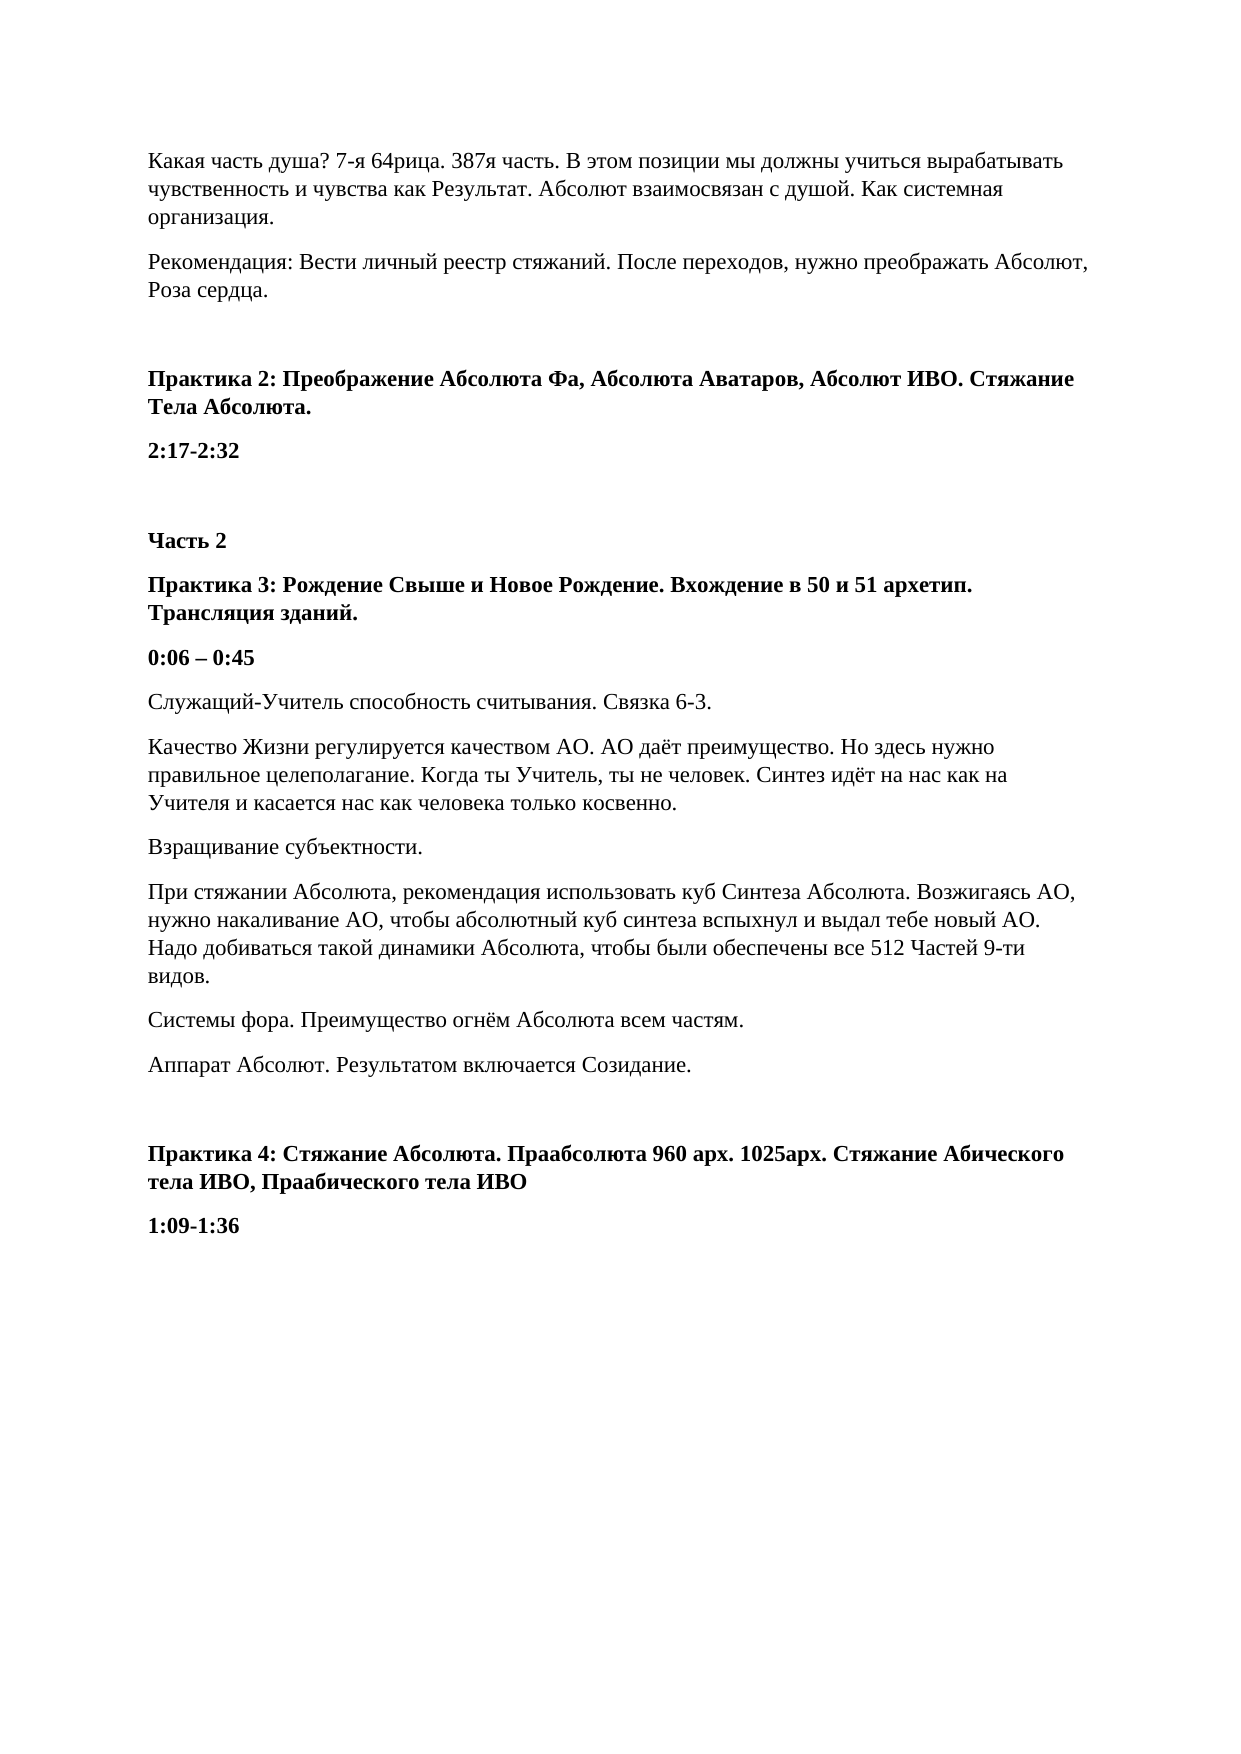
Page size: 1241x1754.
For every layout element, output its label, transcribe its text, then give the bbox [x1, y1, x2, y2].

text 1:09-1:36 [148, 1213, 1093, 1239]
text Служащий-Учитель способность считывания. Связка 6-3. [148, 688, 1093, 715]
text Системы фора. Преимущество огнём Абсолюта всем частям. [148, 1006, 1093, 1033]
text Качество Жизни регулируется качеством АО. АО даёт преимущество. Но здесь нужно правильное целеполагание. Когда ты Учитель, ты не человек. Синтез идёт на нас как на Учителя и касается нас как человека только косвенно. [148, 733, 1093, 815]
text Аппарат Абсолют. Результатом включается Созидание. [148, 1051, 1093, 1077]
text Практика 3: Рождение Свыше и Новое Рождение. Вхождение в 50 и 51 архетип. Трансляция зданий. [148, 571, 1093, 626]
text Взращивание субъектности. [148, 833, 1093, 860]
text 2:17-2:32 [148, 438, 1093, 464]
text Практика 2: Преображение Абсолюта Фа, Абсолюта Аватаров, Абсолют ИВО. Стяжание Тела Абсолюта. [148, 365, 1093, 419]
text При стяжании Абсолюта, рекомендация использовать куб Синтеза Абсолюта. Возжигаясь АО, нужно накаливание АО, чтобы абсолютный куб синтеза вспыхнул и выдал тебе новый АО. Надо добиваться такой динамики Абсолюта, чтобы были обеспечены все 512 Частей 9-ти видов. [148, 878, 1093, 988]
text Практика 4: Стяжание Абсолюта. Праабсолюта 960 арх. 1025арх. Стяжание Абического тела ИВО, Праабического тела ИВО [148, 1140, 1093, 1194]
text Какая часть душа? 7-я 64рица. 387я часть. В этом позиции мы должны учиться вырабатывать чувственность и чувства как Результат. Абсолют взаимосвязан с душой. Как системная организация. [148, 148, 1093, 230]
text Рекомендация: Вести личный реестр стяжаний. После переходов, нужно преображать Абсолют, Роза сердца. [148, 248, 1093, 302]
text Часть 2 [148, 527, 1093, 553]
text 0:06 – 0:45 [148, 644, 1093, 670]
